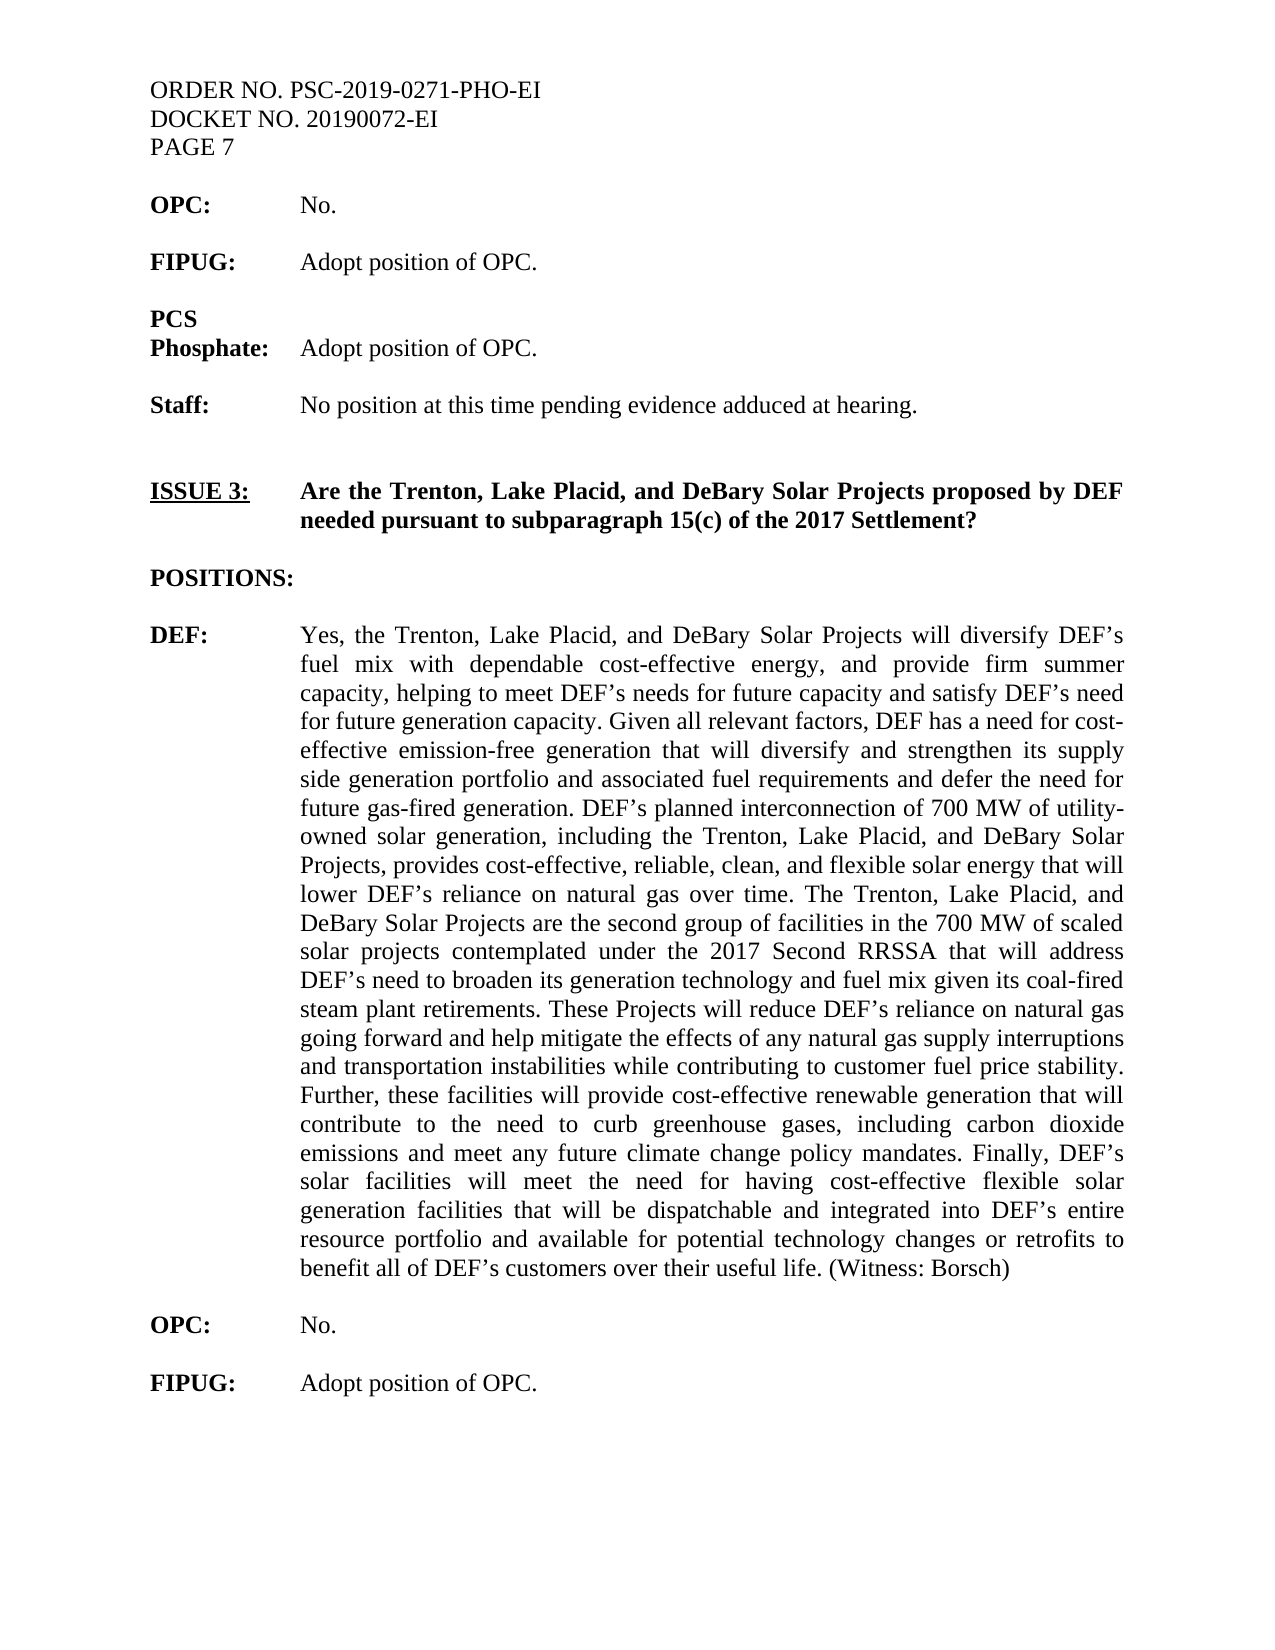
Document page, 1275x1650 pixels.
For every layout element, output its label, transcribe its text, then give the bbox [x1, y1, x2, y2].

text ISSUE 3: Are the Trenton, Lake Placid, and DeBary Solar Projects proposed by DEF needed pursuant to subparagraph 15(c) of the 2017 Settlement? [150, 476, 1125, 534]
text OPC: No. [150, 190, 1125, 219]
text FIPUG: Adopt position of OPC. [150, 1368, 1125, 1396]
text FIPUG: Adopt position of OPC. [150, 247, 1125, 276]
text OPC: No. [150, 1310, 1125, 1339]
text Staff: No position at this time pending evidence adduced at hearing. [150, 390, 1125, 419]
text POSITIONS: [150, 563, 1125, 591]
text Phosphate: Adopt position of OPC. [150, 333, 1125, 361]
text PCS [150, 304, 1125, 333]
text DEF: Yes, the Trenton, Lake Placid, and DeBary Solar Projects will diversify DEF’s fuel mix with dependable cost-effective energy, and provide firm summer capacity, helping to meet DEF’s needs for future capacity and satisfy DEF’s need for future generation capacity. Given all relevant factors, DEF has a need for cost-effective emission-free generation that will diversify and strengthen its supply side generation portfolio and associated fuel requirements and defer the need for future gas-fired generation. DEF’s planned interconnection of 700 MW of utility-owned solar generation, including the Trenton, Lake Placid, and DeBary Solar Projects, provides cost-effective, reliable, clean, and flexible solar energy that will lower DEF’s reliance on natural gas over time. The Trenton, Lake Placid, and DeBary Solar Projects are the second group of facilities in the 700 MW of scaled solar projects contemplated under the 2017 Second RRSSA that will address DEF’s need to broaden its generation technology and fuel mix given its coal-fired steam plant retirements. These Projects will reduce DEF’s reliance on natural gas going forward and help mitigate the effects of any natural gas supply interruptions and transportation instabilities while contributing to customer fuel price stability. Further, these facilities will provide cost-effective renewable generation that will contribute to the need to curb greenhouse gases, including carbon dioxide emissions and meet any future climate change policy mandates. Finally, DEF’s solar facilities will meet the need for having cost-effective flexible solar generation facilities that will be dispatchable and integrated into DEF’s entire resource portfolio and available for potential technology changes or retrofits to benefit all of DEF’s customers over their useful life. (Witness: Borsch) [150, 620, 1125, 1281]
